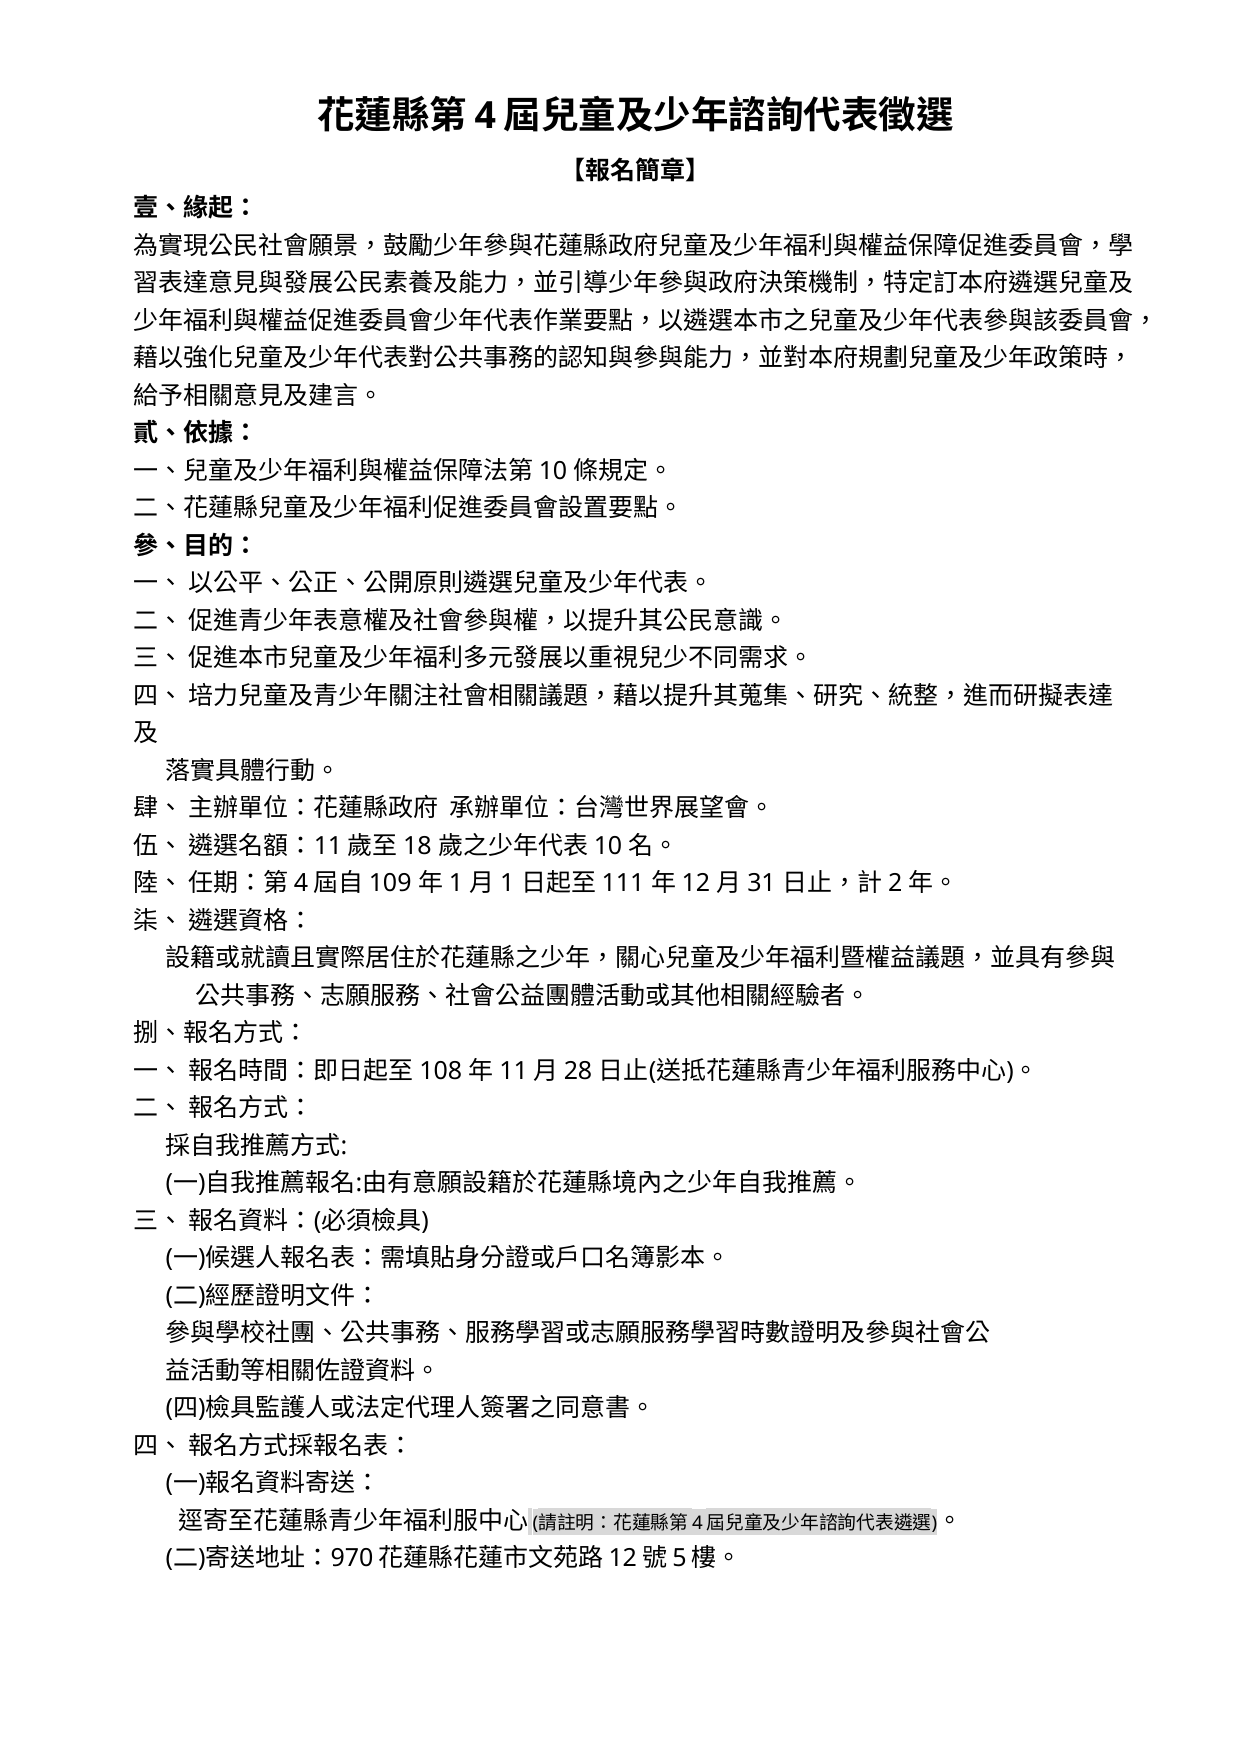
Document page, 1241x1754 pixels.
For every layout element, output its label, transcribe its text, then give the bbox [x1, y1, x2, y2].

text 一、兒童及少年福利與權益保障法第 10 條規定。 [133, 450, 1137, 487]
text 【報名簡章】 [133, 150, 1137, 187]
text 四、 培力兒童及青少年關注社會相關議題，藉以提升其蒐集、研究、統整，進而研擬表達及 [133, 675, 1137, 750]
text 壹、緣起： [133, 187, 1137, 225]
text 採自我推薦方式: [133, 1125, 1137, 1162]
text (一)報名資料寄送： [133, 1462, 1137, 1500]
text 一、 報名時間：即日起至 108 年 11月 28 日止(送抵花蓮縣青少年福利服務中心)。 [133, 1050, 1137, 1087]
text 公共事務、志願服務、社會公益團體活動或其他相關經驗者。 [133, 975, 1137, 1012]
text 花蓮縣第4屆兒童及少年諮詢代表徵選 [133, 75, 1137, 150]
text 為實現公民社會願景，鼓勵少年參與花蓮縣政府兒童及少年福利與權益保障促進委員會，學習表達意見與發展公民素養及能力，並引導少年參與政府決策機制，特定訂本府遴選兒童及少年福利與權益促進委員會少年代表作業要點，以遴選本市之兒童及少年代表參與該委員會，藉以強化兒童及少年代表對公共事務的認知與參與能力，並對本府規劃兒童及少年政策時，給予相關意見及建言。 [133, 225, 1137, 412]
text 參與學校社團、公共事務、服務學習或志願服務學習時數證明及參與社會公 [133, 1312, 1137, 1350]
text 陸、 任期：第4屆自 109 年 1 月 1 日起至 111 年 12 月 31 日止，計 2 年。 [133, 862, 1137, 900]
text 伍、 遴選名額：11歲至 18 歲之少年代表 10 名。 [133, 825, 1137, 862]
text 益活動等相關佐證資料。 [133, 1350, 1137, 1387]
text 貳、依據： [133, 412, 1137, 450]
text 一、 以公平、公正、公開原則遴選兒童及少年代表。 [133, 562, 1137, 600]
text 二、 報名方式： [133, 1087, 1137, 1125]
text (四)檢具監護人或法定代理人簽署之同意書。 [133, 1387, 1137, 1425]
text 肆、 主辦單位：花蓮縣政府 承辦單位：台灣世界展望會。 [133, 787, 1137, 825]
text 捌、報名方式： [133, 1012, 1137, 1050]
text 二、 促進青少年表意權及社會參與權，以提升其公民意識。 [133, 600, 1137, 637]
text (二)經歷證明文件： [133, 1275, 1137, 1312]
text 三、 促進本市兒童及少年福利多元發展以重視兒少不同需求。 [133, 637, 1137, 675]
text 落實具體行動。 [133, 750, 1137, 787]
text 逕寄至花蓮縣青少年福利服中心 (請註明：花蓮縣第4屆兒童及少年諮詢代表遴選)。 [133, 1500, 1137, 1537]
text 二、花蓮縣兒童及少年福利促進委員會設置要點。 [133, 487, 1137, 525]
text (一)自我推薦報名:由有意願設籍於花蓮縣境內之少年自我推薦。 [133, 1162, 1137, 1200]
text 三、 報名資料：(必須檢具) [133, 1200, 1137, 1237]
text 柒、 遴選資格： [133, 900, 1137, 937]
text 四、 報名方式採報名表： [133, 1425, 1137, 1462]
text (二)寄送地址：970花蓮縣花蓮市文苑路12號5樓。 [133, 1537, 1137, 1575]
text (一)候選人報名表：需填貼身分證或戶口名簿影本。 [133, 1237, 1137, 1275]
text 參、目的： [133, 525, 1137, 562]
text 設籍或就讀且實際居住於花蓮縣之少年，關心兒童及少年福利暨權益議題，並具有參與 [133, 937, 1137, 975]
